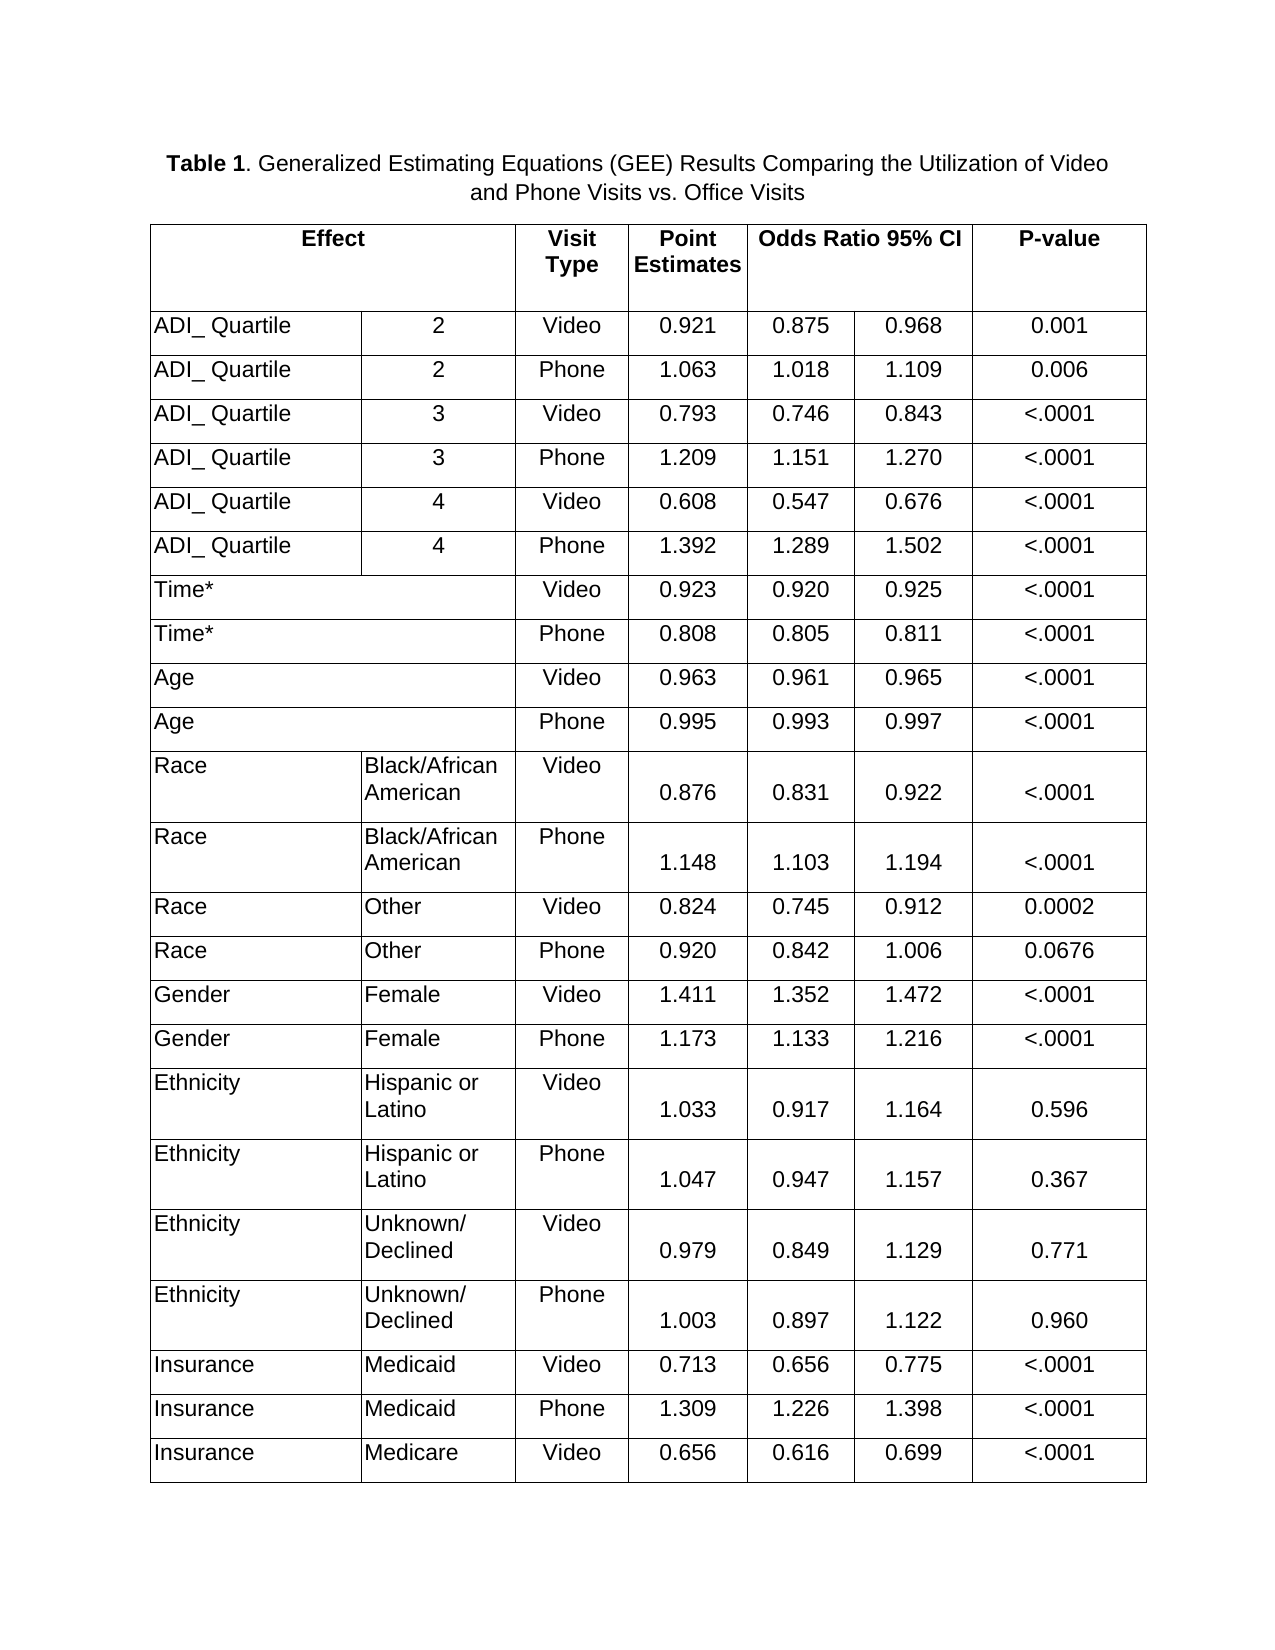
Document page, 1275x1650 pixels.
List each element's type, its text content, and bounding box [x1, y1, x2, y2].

table_cell Phone [516, 708, 628, 751]
table_cell 0.961 [748, 664, 854, 707]
table_cell <.0001 [973, 1439, 1146, 1482]
table_cell 0.547 [748, 488, 854, 531]
table_cell 0.960 [973, 1281, 1146, 1350]
table_cell 0.831 [748, 752, 854, 822]
table_cell Race [151, 893, 361, 936]
table_cell 0.775 [855, 1351, 972, 1394]
table_cell 3 [362, 444, 515, 487]
table_cell 1.003 [629, 1281, 747, 1350]
table_cell 0.947 [748, 1140, 854, 1209]
table_cell 1.226 [748, 1395, 854, 1438]
table_cell <.0001 [973, 400, 1146, 443]
table_cell 0.616 [748, 1439, 854, 1482]
table_cell 0.843 [855, 400, 972, 443]
table_cell Video [516, 312, 628, 355]
table_cell 0.997 [855, 708, 972, 751]
table_cell ADI_ Quartile [151, 532, 361, 575]
table_cell 1.006 [855, 937, 972, 980]
table_cell 0.006 [973, 356, 1146, 399]
table_cell Medicare [362, 1439, 515, 1482]
table_cell 0.968 [855, 312, 972, 355]
table_cell 1.472 [855, 981, 972, 1024]
table_cell Video [516, 1351, 628, 1394]
table_cell 1.309 [629, 1395, 747, 1438]
table_cell 1.018 [748, 356, 854, 399]
table_cell Phone [516, 937, 628, 980]
table_cell 0.656 [629, 1439, 747, 1482]
table_cell Video [516, 893, 628, 936]
table_cell 0.917 [748, 1069, 854, 1139]
table_cell Medicaid [362, 1351, 515, 1394]
table_cell 0.995 [629, 708, 747, 751]
table_cell Video [516, 1439, 628, 1482]
table_cell Video [516, 488, 628, 531]
table_cell Gender [151, 981, 361, 1024]
table_cell Ethnicity [151, 1210, 361, 1279]
table_cell 0.849 [748, 1210, 854, 1279]
table_cell ADI_ Quartile [151, 444, 361, 487]
table_cell 0.805 [748, 620, 854, 663]
table_cell 1.148 [629, 823, 747, 892]
table_cell 0.875 [748, 312, 854, 355]
table_cell 0.920 [748, 576, 854, 619]
table_cell Phone [516, 1025, 628, 1068]
table_cell <.0001 [973, 532, 1146, 575]
table_cell 0.676 [855, 488, 972, 531]
table_cell Ethnicity [151, 1069, 361, 1139]
table_cell Phone [516, 620, 628, 663]
table_cell 0.745 [748, 893, 854, 936]
table_cell 1.411 [629, 981, 747, 1024]
table_cell 1.352 [748, 981, 854, 1024]
table_cell 4 [362, 488, 515, 531]
table_cell Time* [151, 620, 515, 663]
table_cell <.0001 [973, 576, 1146, 619]
table_cell 0.811 [855, 620, 972, 663]
table_cell 0.963 [629, 664, 747, 707]
table_cell Black/African American [362, 752, 515, 822]
table_cell Video [516, 576, 628, 619]
table_cell Other [362, 937, 515, 980]
table_cell <.0001 [973, 1395, 1146, 1438]
table_cell 0.656 [748, 1351, 854, 1394]
table_cell 1.033 [629, 1069, 747, 1139]
table_cell 0.876 [629, 752, 747, 822]
table_cell Other [362, 893, 515, 936]
table_cell <.0001 [973, 488, 1146, 531]
table_cell Phone [516, 1281, 628, 1350]
table_cell 0.925 [855, 576, 972, 619]
table_cell 1.392 [629, 532, 747, 575]
table_cell 1.164 [855, 1069, 972, 1139]
table_cell 0.842 [748, 937, 854, 980]
table_cell 0.713 [629, 1351, 747, 1394]
table_cell Race [151, 752, 361, 822]
table_cell 0.746 [748, 400, 854, 443]
table_cell 0.0676 [973, 937, 1146, 980]
table_cell 0.993 [748, 708, 854, 751]
table_cell <.0001 [973, 708, 1146, 751]
table_header Effect [151, 225, 515, 311]
table_cell <.0001 [973, 1025, 1146, 1068]
table_cell Insurance [151, 1439, 361, 1482]
table_cell Ethnicity [151, 1140, 361, 1209]
table_cell Age [151, 664, 515, 707]
table_cell 2 [362, 356, 515, 399]
table_cell 0.824 [629, 893, 747, 936]
table_cell 4 [362, 532, 515, 575]
table_header Odds Ratio 95% CI [748, 225, 972, 311]
table_cell Insurance [151, 1395, 361, 1438]
table_cell 1.151 [748, 444, 854, 487]
table_cell Phone [516, 532, 628, 575]
table_cell ADI_ Quartile [151, 488, 361, 531]
table_cell Gender [151, 1025, 361, 1068]
table_cell Phone [516, 356, 628, 399]
table_cell 0.699 [855, 1439, 972, 1482]
table_cell <.0001 [973, 981, 1146, 1024]
table_cell 0.596 [973, 1069, 1146, 1139]
table_cell Video [516, 1069, 628, 1139]
table_cell Phone [516, 823, 628, 892]
text Table 1. Generalized Estimating Equations (GEE) Results Comparing the Utilization of Video and Phone Visits vs. Office Visits [150, 150, 1125, 205]
table_cell 2 [362, 312, 515, 355]
table_cell 1.209 [629, 444, 747, 487]
table_cell ADI_ Quartile [151, 356, 361, 399]
table_cell <.0001 [973, 823, 1146, 892]
table_cell <.0001 [973, 444, 1146, 487]
table_cell Race [151, 937, 361, 980]
table_cell <.0001 [973, 1351, 1146, 1394]
table_cell 1.063 [629, 356, 747, 399]
table_cell Ethnicity [151, 1281, 361, 1350]
table_cell <.0001 [973, 664, 1146, 707]
table_cell Video [516, 664, 628, 707]
table_cell 1.047 [629, 1140, 747, 1209]
table_cell 1.103 [748, 823, 854, 892]
table_cell 1.173 [629, 1025, 747, 1068]
table_cell 0.771 [973, 1210, 1146, 1279]
table_cell 0.920 [629, 937, 747, 980]
table_cell 0.912 [855, 893, 972, 936]
table_cell 0.793 [629, 400, 747, 443]
table_cell Phone [516, 1140, 628, 1209]
table_cell Unknown/Declined [362, 1281, 515, 1350]
table_cell Phone [516, 444, 628, 487]
table_cell 1.129 [855, 1210, 972, 1279]
table_cell Video [516, 400, 628, 443]
table_cell 1.502 [855, 532, 972, 575]
table_cell Time* [151, 576, 515, 619]
table_cell 0.923 [629, 576, 747, 619]
table_cell ADI_ Quartile [151, 312, 361, 355]
table_cell 1.289 [748, 532, 854, 575]
table_cell 1.157 [855, 1140, 972, 1209]
table_cell 0.808 [629, 620, 747, 663]
table_cell <.0001 [973, 752, 1146, 822]
table_cell 0.897 [748, 1281, 854, 1350]
table_cell 1.398 [855, 1395, 972, 1438]
table_cell 1.133 [748, 1025, 854, 1068]
table_cell 1.109 [855, 356, 972, 399]
table_cell 0.965 [855, 664, 972, 707]
table_cell Hispanic or Latino [362, 1140, 515, 1209]
table_cell Phone [516, 1395, 628, 1438]
table_cell 1.216 [855, 1025, 972, 1068]
table_header Point Estimates [629, 225, 747, 311]
table_cell 0.001 [973, 312, 1146, 355]
table_cell Insurance [151, 1351, 361, 1394]
table_cell <.0001 [973, 620, 1146, 663]
table_cell ADI_ Quartile [151, 400, 361, 443]
table_cell Female [362, 981, 515, 1024]
table_cell Video [516, 1210, 628, 1279]
table_cell Female [362, 1025, 515, 1068]
table_cell Unknown/Declined [362, 1210, 515, 1279]
table_cell Video [516, 981, 628, 1024]
table_cell 3 [362, 400, 515, 443]
table_cell 0.922 [855, 752, 972, 822]
table_cell 1.122 [855, 1281, 972, 1350]
table_cell Age [151, 708, 515, 751]
table_header P-value [973, 225, 1146, 311]
table_cell Hispanic or Latino [362, 1069, 515, 1139]
table_cell 0.979 [629, 1210, 747, 1279]
table_cell 1.270 [855, 444, 972, 487]
table_header Visit Type [516, 225, 628, 311]
table_cell Race [151, 823, 361, 892]
table_cell 0.608 [629, 488, 747, 531]
table_cell 0.921 [629, 312, 747, 355]
table_cell 1.194 [855, 823, 972, 892]
table_cell 0.367 [973, 1140, 1146, 1209]
table_cell Black/African American [362, 823, 515, 892]
table_cell 0.0002 [973, 893, 1146, 936]
table_cell Medicaid [362, 1395, 515, 1438]
table_cell Video [516, 752, 628, 822]
